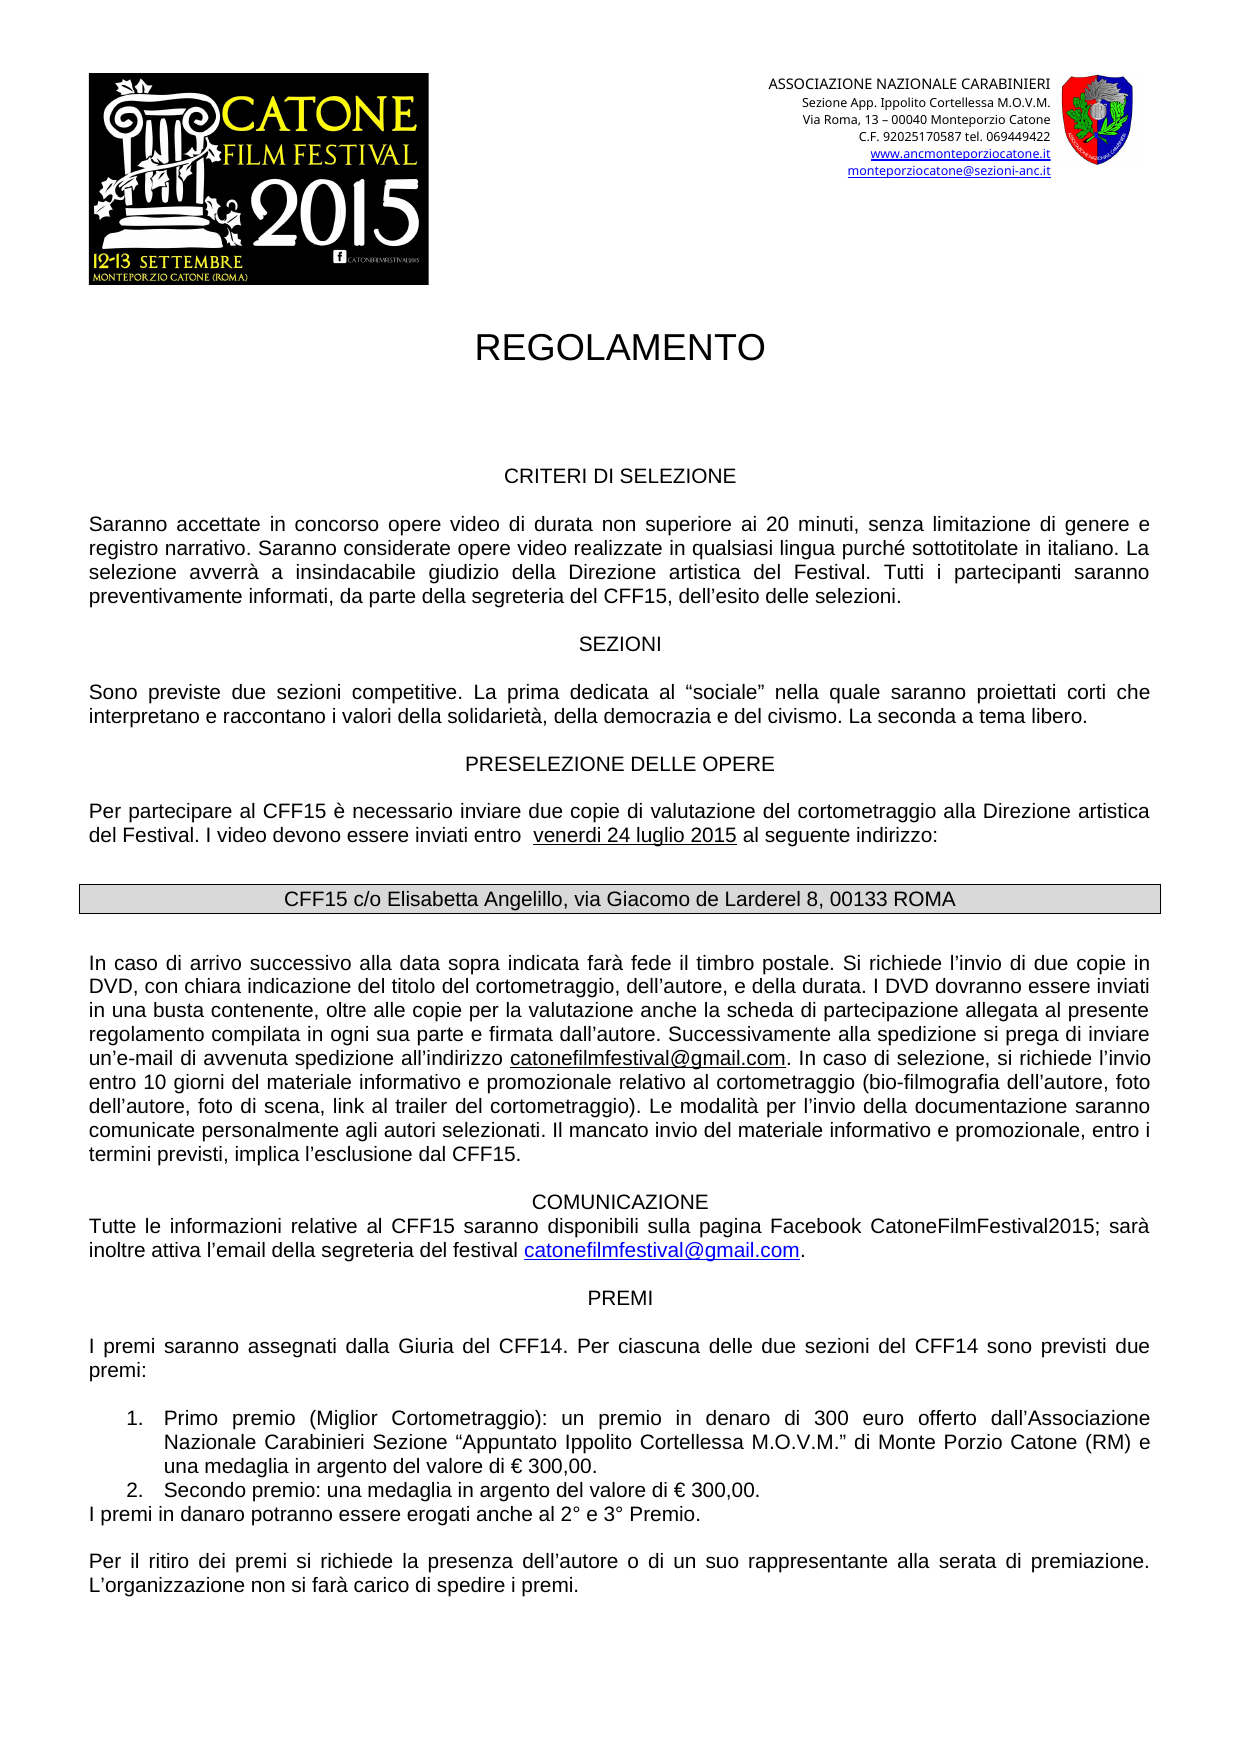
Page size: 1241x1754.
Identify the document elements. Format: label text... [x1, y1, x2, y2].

text CFF15 c/o Elisabetta Angelillo, via Giacomo de Larderel 8, 00133 ROMA [80, 885, 1160, 913]
text In caso di arrivo successivo alla data sopra indicata farà fede il timbro postale. Si richiede l’invio di due copie in DVD, con chiara indicazione del titolo del cortometraggio, dell’autore, e della durata. I DVD dovranno essere inviati in una busta contenente, oltre alle copie per la valutazione anche la scheda di partecipazione allegata al presente regolamento compilata in ogni sua parte e firmata dall’autore. Successivamente alla spedizione si prega di inviare un’e-mail di avvenuta spedizione all’indirizzo catonefilmfestival@gmail.com. In caso di selezione, si richiede l’invio entro 10 giorni del materiale informativo e promozionale relativo al cortometraggio (bio-filmografia dell’autore, foto dell’autore, foto di scena, link al trailer del cortometraggio). Le modalità per l’invio della documentazione saranno comunicate personalmente agli autori selezionati. Il mancato invio del materiale informativo e promozionale, entro i termini previsti, implica l’esclusione dal CFF15. [89, 950, 1152, 1166]
text PREMI [89, 1286, 1152, 1310]
text I premi in danaro potranno essere erogati anche al 2° e 3° Premio. [89, 1501, 1152, 1525]
text REGOLAMENTO [89, 325, 1152, 368]
text SEZIONI [89, 632, 1152, 656]
text PRESELEZIONE DELLE OPERE [89, 751, 1152, 775]
list Secondo premio: una medaglia in argento del valore di € 300,00. [126, 1477, 1152, 1501]
text Per il ritiro dei premi si richiede la presenza dell’autore o di un suo rappresentante alla serata di premiazione. L’organizzazione non si farà carico di spedire i premi. [89, 1549, 1152, 1597]
text COMUNICAZIONE [89, 1190, 1152, 1214]
text I premi saranno assegnati dalla Giuria del CFF14. Per ciascuna delle due sezioni del CFF14 sono previsti due premi: [89, 1334, 1152, 1382]
text Saranno accettate in concorso opere video di durata non superiore ai 20 minuti, senza limitazione di genere e registro narrativo. Saranno considerate opere video realizzate in qualsiasi lingua purché sottotitolate in italiano. La selezione avverrà a insindacabile giudizio della Direzione artistica del Festival. Tutti i partecipanti saranno preventivamente informati, da parte della segreteria del CFF15, dell’esito delle selezioni. [89, 512, 1152, 608]
text Per partecipare al CFF15 è necessario inviare due copie di valutazione del cortometraggio alla Direzione artistica del Festival. I video devono essere inviati entro venerdi 24 luglio 2015 al seguente indirizzo: [89, 799, 1152, 847]
text Sono previste due sezioni competitive. La prima dedicata al “sociale” nella quale saranno proiettati corti che interpretano e raccontano i valori della solidarietà, della democrazia e del civismo. La seconda a tema libero. [89, 679, 1152, 727]
picture [88, 73, 429, 285]
text CRITERI DI SELEZIONE [89, 464, 1152, 488]
picture [1050, 73, 1142, 166]
text Tutte le informazioni relative al CFF15 saranno disponibili sulla pagina Facebook CatoneFilmFestival2015; sarà inoltre attiva l’email della segreteria del festival catonefilmfestival@gmail.com. [89, 1214, 1152, 1262]
list Primo premio (Miglior Cortometraggio): un premio in denaro di 300 euro offerto dall’Associazione Nazionale Carabinieri Sezione “Appuntato Ippolito Cortellessa M.O.V.M.” di Monte Porzio Catone (RM) e una medaglia in argento del valore di € 300,00. [126, 1406, 1152, 1477]
